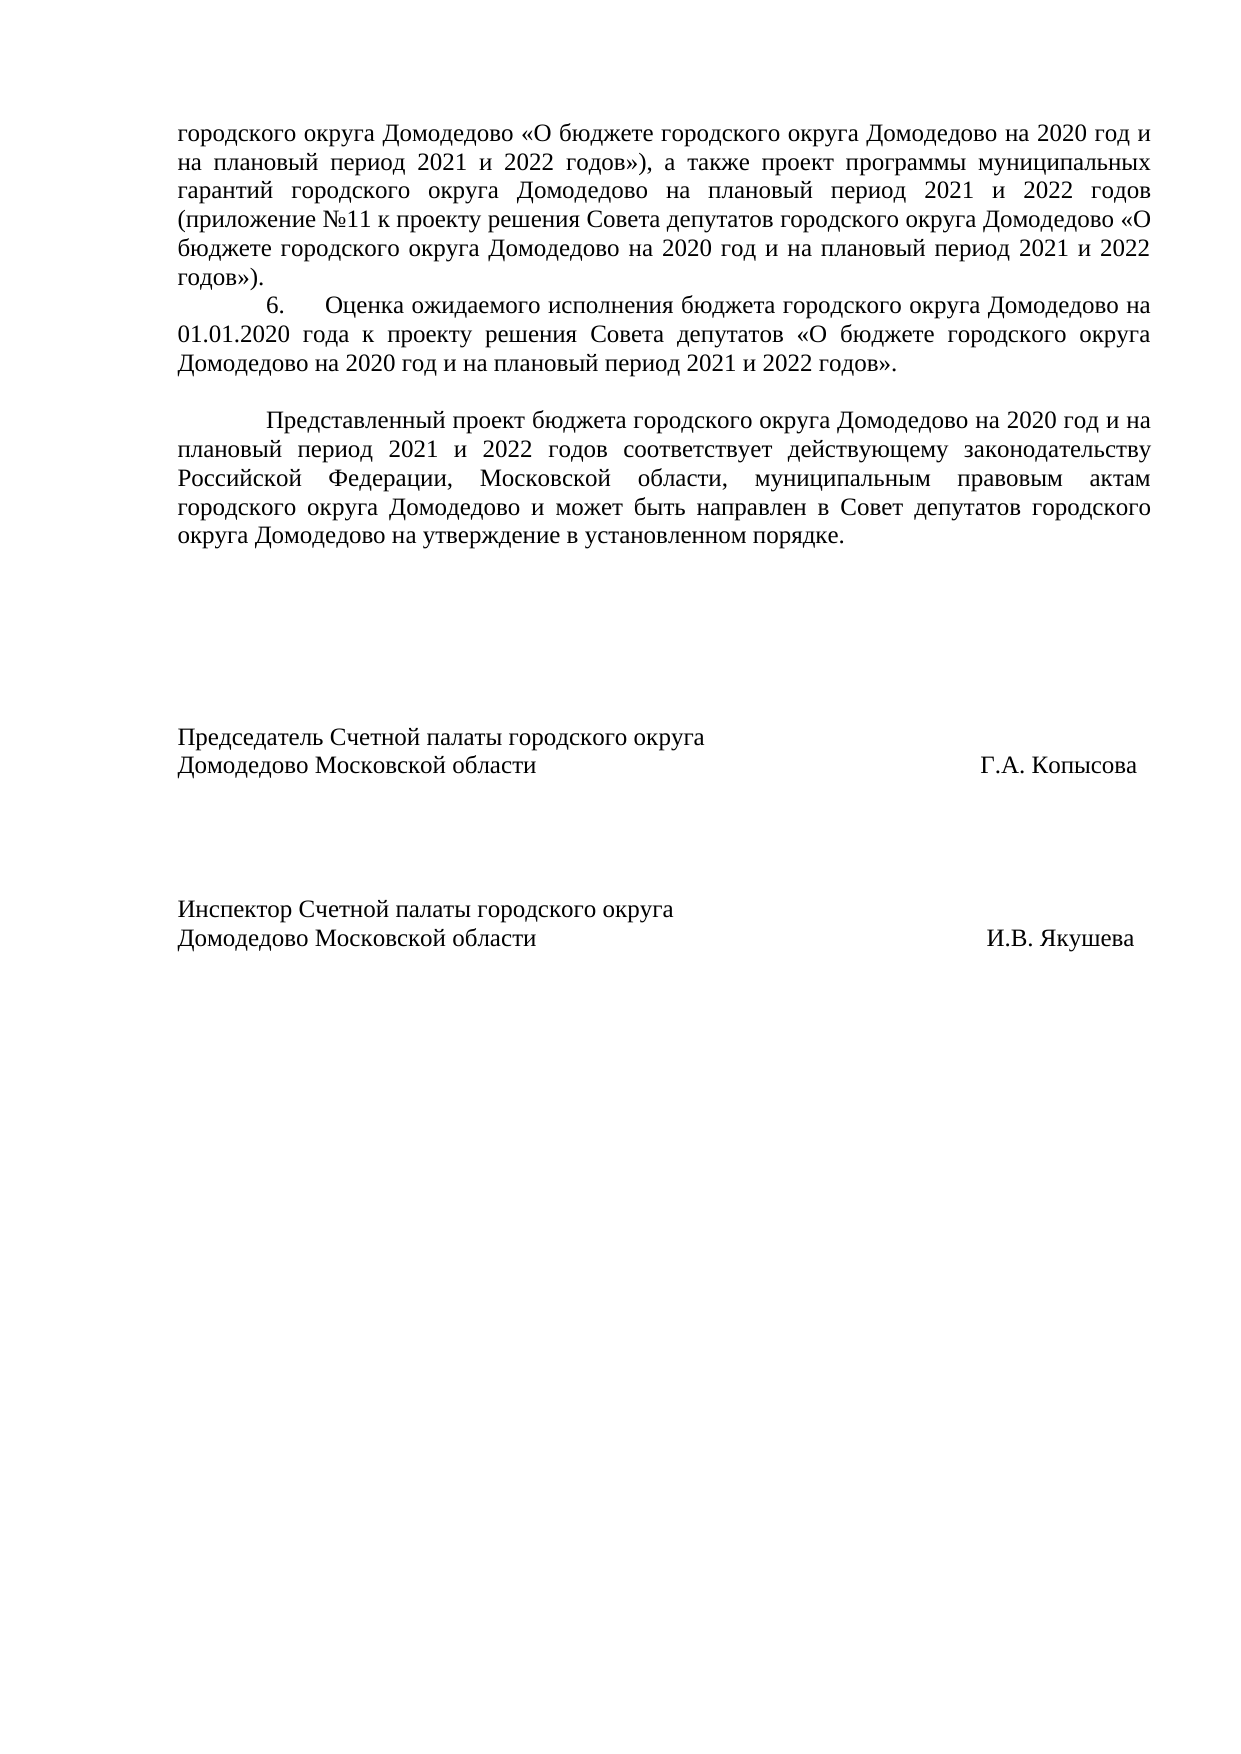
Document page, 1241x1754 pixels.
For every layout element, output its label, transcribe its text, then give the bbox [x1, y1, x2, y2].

list Инспектор Счетной палаты городского округа [177, 894, 1152, 923]
list Оценка ожидаемого исполнения бюджета городского округа Домодедово на 01.01.2020 года к проекту решения Совета депутатов «О бюджете городского округа Домодедово на 2020 год и на плановый период 2021 и 2022 годов». [177, 291, 1152, 377]
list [177, 118, 1152, 291]
list Представленный проект бюджета городского округа Домодедово на 2020 год и на плановый период 2021 и 2022 годов соответствует действующему законодательству Российской Федерации, Московской области, муниципальным правовым актам городского округа Домодедово и может быть направлен в Совет депутатов городского округа Домодедово на утверждение в установленном порядке. [177, 406, 1152, 549]
list Домодедово Московской области И.В. Якушева [177, 923, 1152, 952]
list Домодедово Московской области Г.А. Копысова [177, 751, 1152, 779]
list Председатель Счетной палаты городского округа [177, 722, 1152, 751]
